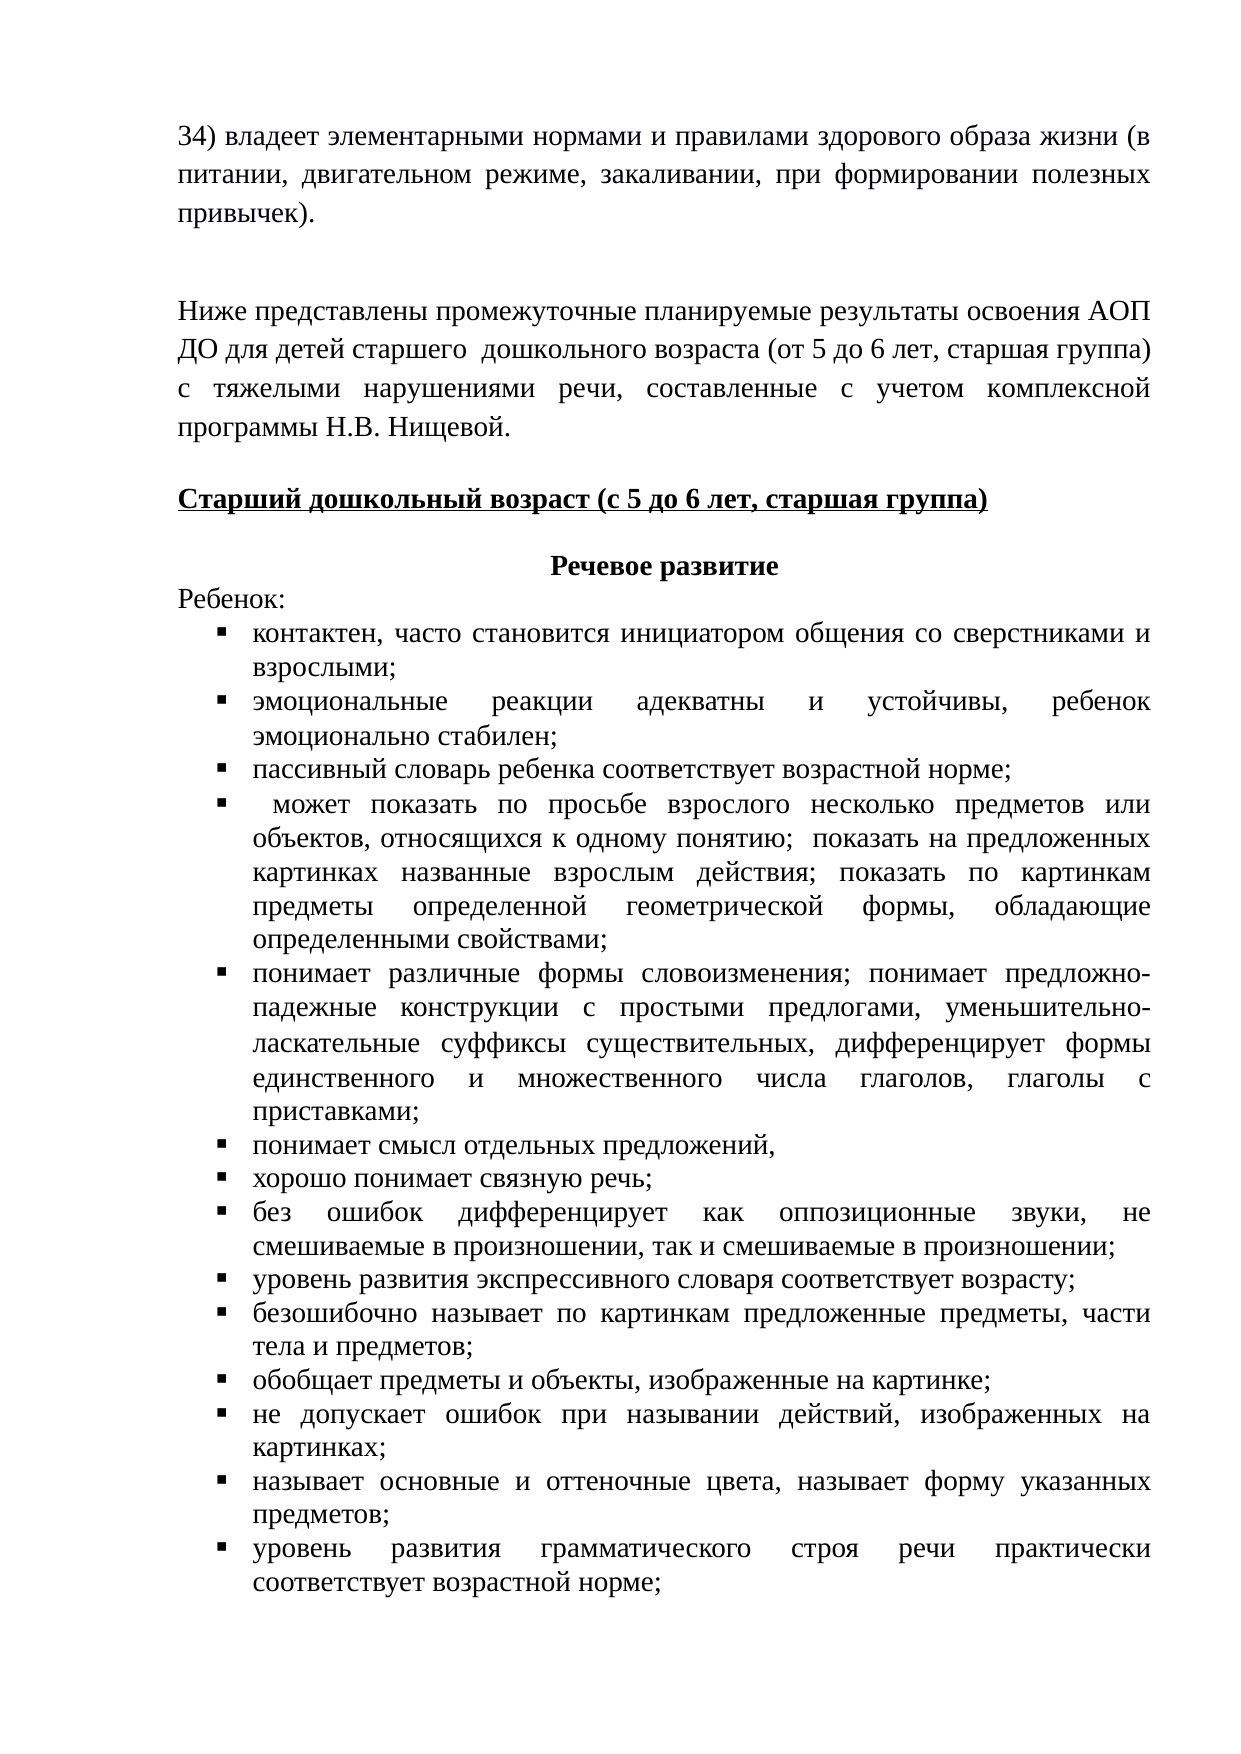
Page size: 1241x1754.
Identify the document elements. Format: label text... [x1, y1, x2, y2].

list эмоциональные реакции адекватны и устойчивы, ребенок эмоционально стабилен; [215, 682, 1152, 751]
list без ошибок дифференцирует как оппозиционные звуки, не смешиваемые в произношении, так и смешиваемые в произношении; [215, 1194, 1152, 1261]
text Старший дошкольный возраст (с 5 до 6 лет, старшая группа) [177, 481, 1152, 514]
list уровень развития грамматического строя речи практически соответствует возрастной норме; [215, 1530, 1152, 1597]
list контактен, часто становится инициатором общения со сверстниками и взрослыми; [215, 615, 1152, 682]
list понимает смысл отдельных предложений, [215, 1127, 1152, 1160]
text Ниже представлены промежуточные планируемые результаты освоения АОП ДО для детей старшего дошкольного возраста (от 5 до 6 лет, старшая группа) с тяжелыми нарушениями речи, составленные с учетом комплексной программы Н.В. Нищевой. [177, 293, 1152, 442]
list обобщает предметы и объекты, изображенные на картинке; [215, 1362, 1152, 1396]
list может показать по просьбе взрослого несколько предметов или объектов, относящихся к одному понятию; показать на предложенных картинках названные взрослым действия; показать по картинкам предметы определенной геометрической формы, обладающие определенными свойствами; [215, 785, 1152, 955]
list понимает различные формы словоизменения; понимает предложно-падежные конструкции с простыми предлогами, уменьшительно-ласкательные суффиксы существительных, дифференцирует формы единственного и множественного числа глаголов, глаголы с приставками; [215, 955, 1152, 1127]
list уровень развития экспрессивного словаря соответствует возрасту; [215, 1261, 1152, 1295]
text 34) владеет элементарными нормами и правилами здорового образа жизни (в питании, двигательном режиме, закаливании, при формировании полезных привычек). [177, 118, 1152, 229]
list хорошо понимает связную речь; [215, 1160, 1152, 1194]
list безошибочно называет по картинкам предложенные предметы, части тела и предметов; [215, 1295, 1152, 1362]
text Ребенок: [177, 581, 1152, 615]
list называет основные и оттеночные цвета, называет форму указанных предметов; [215, 1463, 1152, 1530]
list не допускает ошибок при назывании действий, изображенных на картинках; [215, 1396, 1152, 1463]
list пассивный словарь ребенка соответствует возрастной норме; [215, 751, 1152, 785]
text Речевое развитие [177, 548, 1152, 581]
